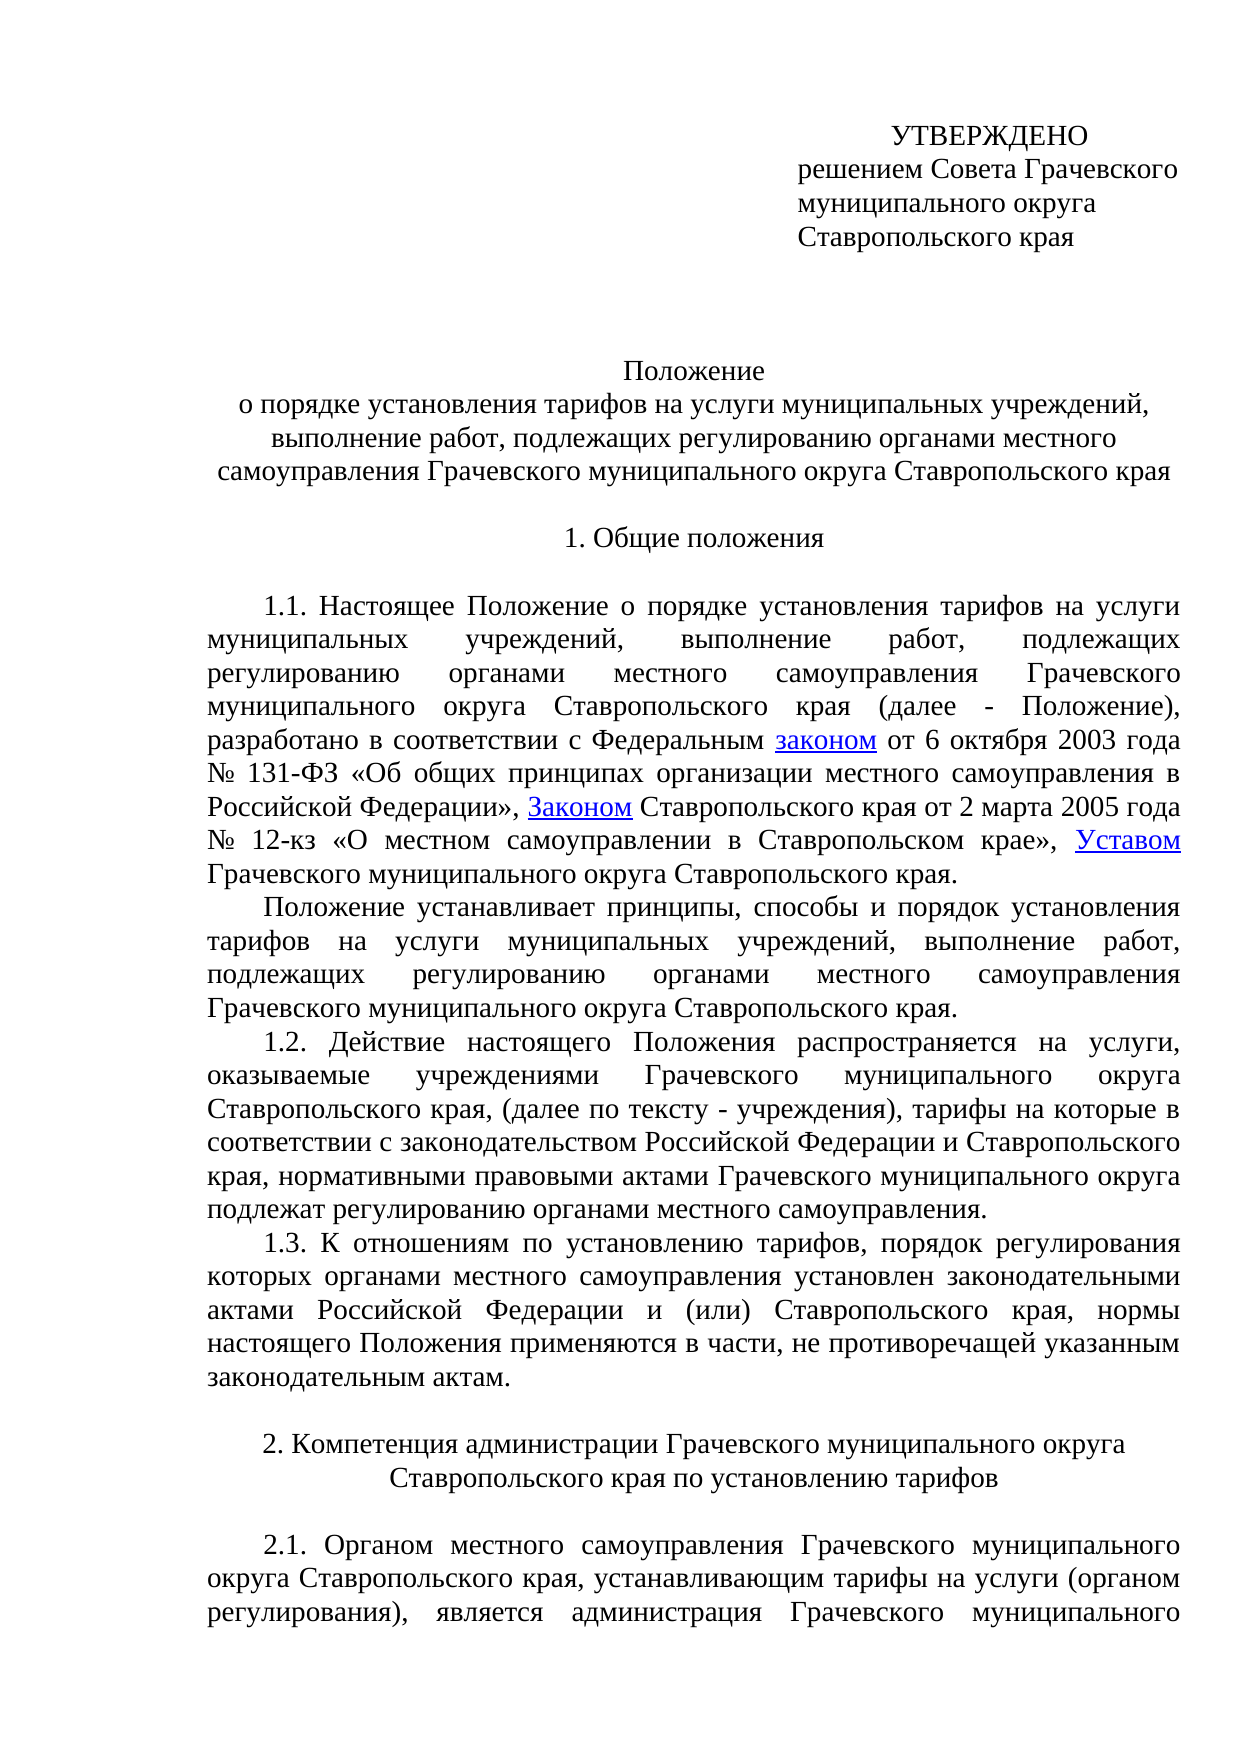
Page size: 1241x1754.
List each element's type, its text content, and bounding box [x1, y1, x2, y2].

text решением Совета Грачевского [797, 152, 1181, 185]
title о порядке установления тарифов на услуги муниципальных учреждений, выполнение работ, подлежащих регулированию органами местного самоуправления Грачевского муниципального округа Ставропольского края [207, 386, 1181, 487]
text 2. Компетенция администрации Грачевского муниципального округа Ставропольского края по установлению тарифов [207, 1426, 1181, 1493]
text Положение устанавливает принципы, способы и порядок установления тарифов на услуги муниципальных учреждений, выполнение работ, подлежащих регулированию органами местного самоуправления Грачевского муниципального округа Ставропольского края. [207, 889, 1181, 1024]
text 1.1. Настоящее Положение о порядке установления тарифов на услуги муниципальных учреждений, выполнение работ, подлежащих регулированию органами местного самоуправления Грачевского муниципального округа Ставропольского края (далее - Положение), разработано в соответствии с Федеральным законом от 6 октября 2003 года № 131-ФЗ «Об общих принципах организации местного самоуправления в Российской Федерации», Законом Ставропольского края от 2 марта 2005 года № 12-кз «О местном самоуправлении в Ставропольском крае», Уставом Грачевского муниципального округа Ставропольского края. [207, 588, 1181, 889]
text 1.2. Действие настоящего Положения распространяется на услуги, оказываемые учреждениями Грачевского муниципального округа Ставропольского края, (далее по тексту - учреждения), тарифы на которые в соответствии с законодательством Российской Федерации и Ставропольского края, нормативными правовыми актами Грачевского муниципального округа подлежат регулированию органами местного самоуправления. [207, 1024, 1181, 1225]
text муниципального округа [797, 185, 1181, 219]
text Ставропольского края [797, 219, 1181, 252]
text 1.3. К отношениям по установлению тарифов, порядок регулирования которых органами местного самоуправления установлен законодательными актами Российской Федерации и (или) Ставропольского края, нормы настоящего Положения применяются в части, не противоречащей указанным законодательным актам. [207, 1225, 1181, 1393]
text 1. Общие положения [207, 521, 1181, 554]
text Положение [207, 353, 1181, 386]
text УТВЕРЖДЕНО [797, 118, 1181, 152]
